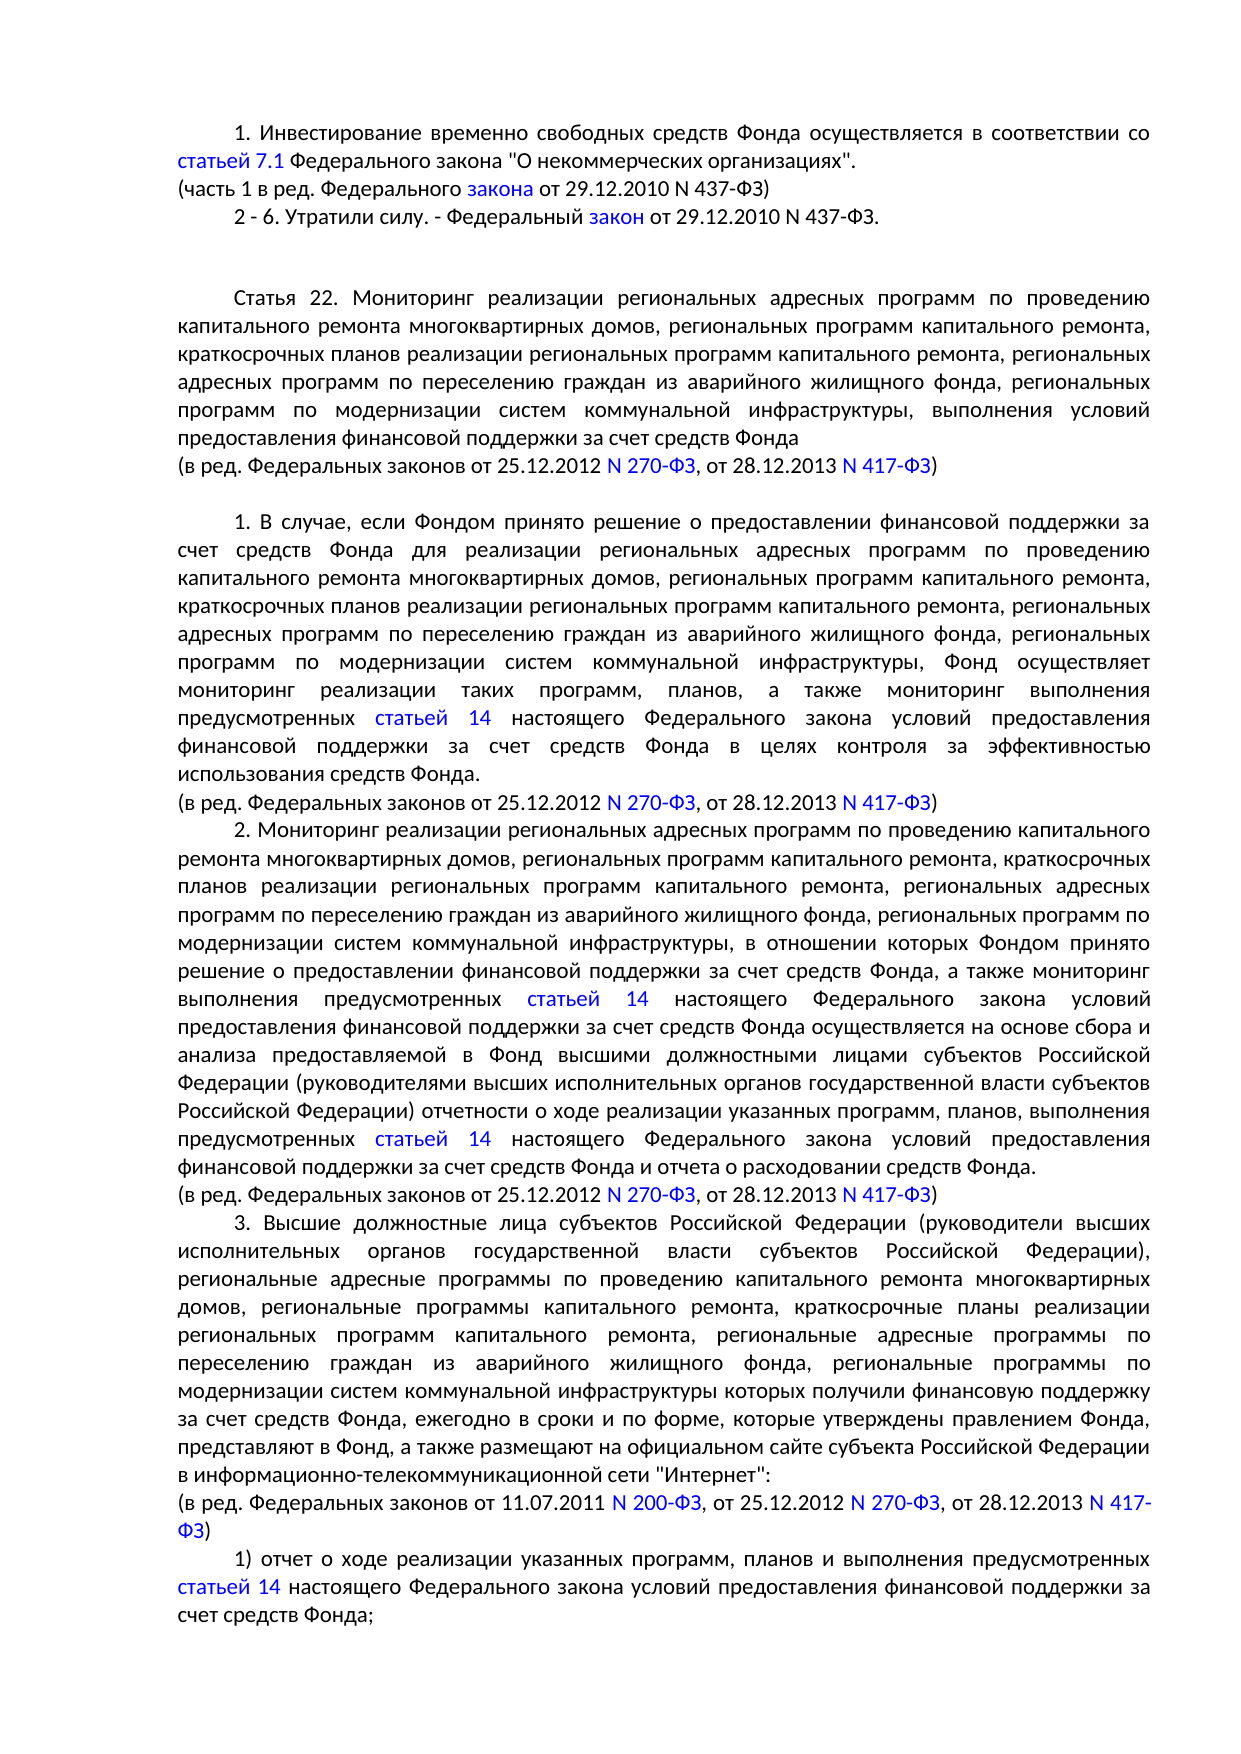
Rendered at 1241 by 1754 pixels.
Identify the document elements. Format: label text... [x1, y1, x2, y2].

text 1. Инвестирование временно свободных средств Фонда осуществляется в соответствии со статьей 7.1 Федерального закона "О некоммерческих организациях". [177, 118, 1152, 174]
text 2. Мониторинг реализации региональных адресных программ по проведению капитального ремонта многоквартирных домов, региональных программ капитального ремонта, краткосрочных планов реализации региональных программ капитального ремонта, региональных адресных программ по переселению граждан из аварийного жилищного фонда, региональных программ по модернизации систем коммунальной инфраструктуры, в отношении которых Фондом принято решение о предоставлении финансовой поддержки за счет средств Фонда, а также мониторинг выполнения предусмотренных статьей 14 настоящего Федерального закона условий предоставления финансовой поддержки за счет средств Фонда осуществляется на основе сбора и анализа предоставляемой в Фонд высшими должностными лицами субъектов Российской Федерации (руководителями высших исполнительных органов государственной власти субъектов Российской Федерации) отчетности о ходе реализации указанных программ, планов, выполнения предусмотренных статьей 14 настоящего Федерального закона условий предоставления финансовой поддержки за счет средств Фонда и отчета о расходовании средств Фонда. [177, 816, 1152, 1180]
text Статья 22. Мониторинг реализации региональных адресных программ по проведению капитального ремонта многоквартирных домов, региональных программ капитального ремонта, краткосрочных планов реализации региональных программ капитального ремонта, региональных адресных программ по переселению граждан из аварийного жилищного фонда, региональных программ по модернизации систем коммунальной инфраструктуры, выполнения условий предоставления финансовой поддержки за счет средств Фонда [177, 283, 1152, 451]
text 1. В случае, если Фондом принято решение о предоставлении финансовой поддержки за счет средств Фонда для реализации региональных адресных программ по проведению капитального ремонта многоквартирных домов, региональных программ капитального ремонта, краткосрочных планов реализации региональных программ капитального ремонта, региональных адресных программ по переселению граждан из аварийного жилищного фонда, региональных программ по модернизации систем коммунальной инфраструктуры, Фонд осуществляет мониторинг реализации таких программ, планов, а также мониторинг выполнения предусмотренных статьей 14 настоящего Федерального закона условий предоставления финансовой поддержки за счет средств Фонда в целях контроля за эффективностью использования средств Фонда. [177, 507, 1152, 788]
text (часть 1 в ред. Федерального закона от 29.12.2010 N 437-ФЗ) [177, 174, 1152, 202]
text (в ред. Федеральных законов от 11.07.2011 N 200-ФЗ, от 25.12.2012 N 270-ФЗ, от 28.12.2013 N 417-ФЗ) [177, 1488, 1152, 1544]
text 1) отчет о ходе реализации указанных программ, планов и выполнения предусмотренных статьей 14 настоящего Федерального закона условий предоставления финансовой поддержки за счет средств Фонда; [177, 1544, 1152, 1628]
text 3. Высшие должностные лица субъектов Российской Федерации (руководители высших исполнительных органов государственной власти субъектов Российской Федерации), региональные адресные программы по проведению капитального ремонта многоквартирных домов, региональные программы капитального ремонта, краткосрочные планы реализации региональных программ капитального ремонта, региональные адресные программы по переселению граждан из аварийного жилищного фонда, региональные программы по модернизации систем коммунальной инфраструктуры которых получили финансовую поддержку за счет средств Фонда, ежегодно в сроки и по форме, которые утверждены правлением Фонда, представляют в Фонд, а также размещают на официальном сайте субъекта Российской Федерации в информационно-телекоммуникационной сети "Интернет": [177, 1208, 1152, 1488]
text (в ред. Федеральных законов от 25.12.2012 N 270-ФЗ, от 28.12.2013 N 417-ФЗ) [177, 1180, 1152, 1208]
text 2 - 6. Утратили силу. - Федеральный закон от 29.12.2010 N 437-ФЗ. [177, 202, 1152, 230]
text (в ред. Федеральных законов от 25.12.2012 N 270-ФЗ, от 28.12.2013 N 417-ФЗ) [177, 788, 1152, 816]
text (в ред. Федеральных законов от 25.12.2012 N 270-ФЗ, от 28.12.2013 N 417-ФЗ) [177, 451, 1152, 479]
